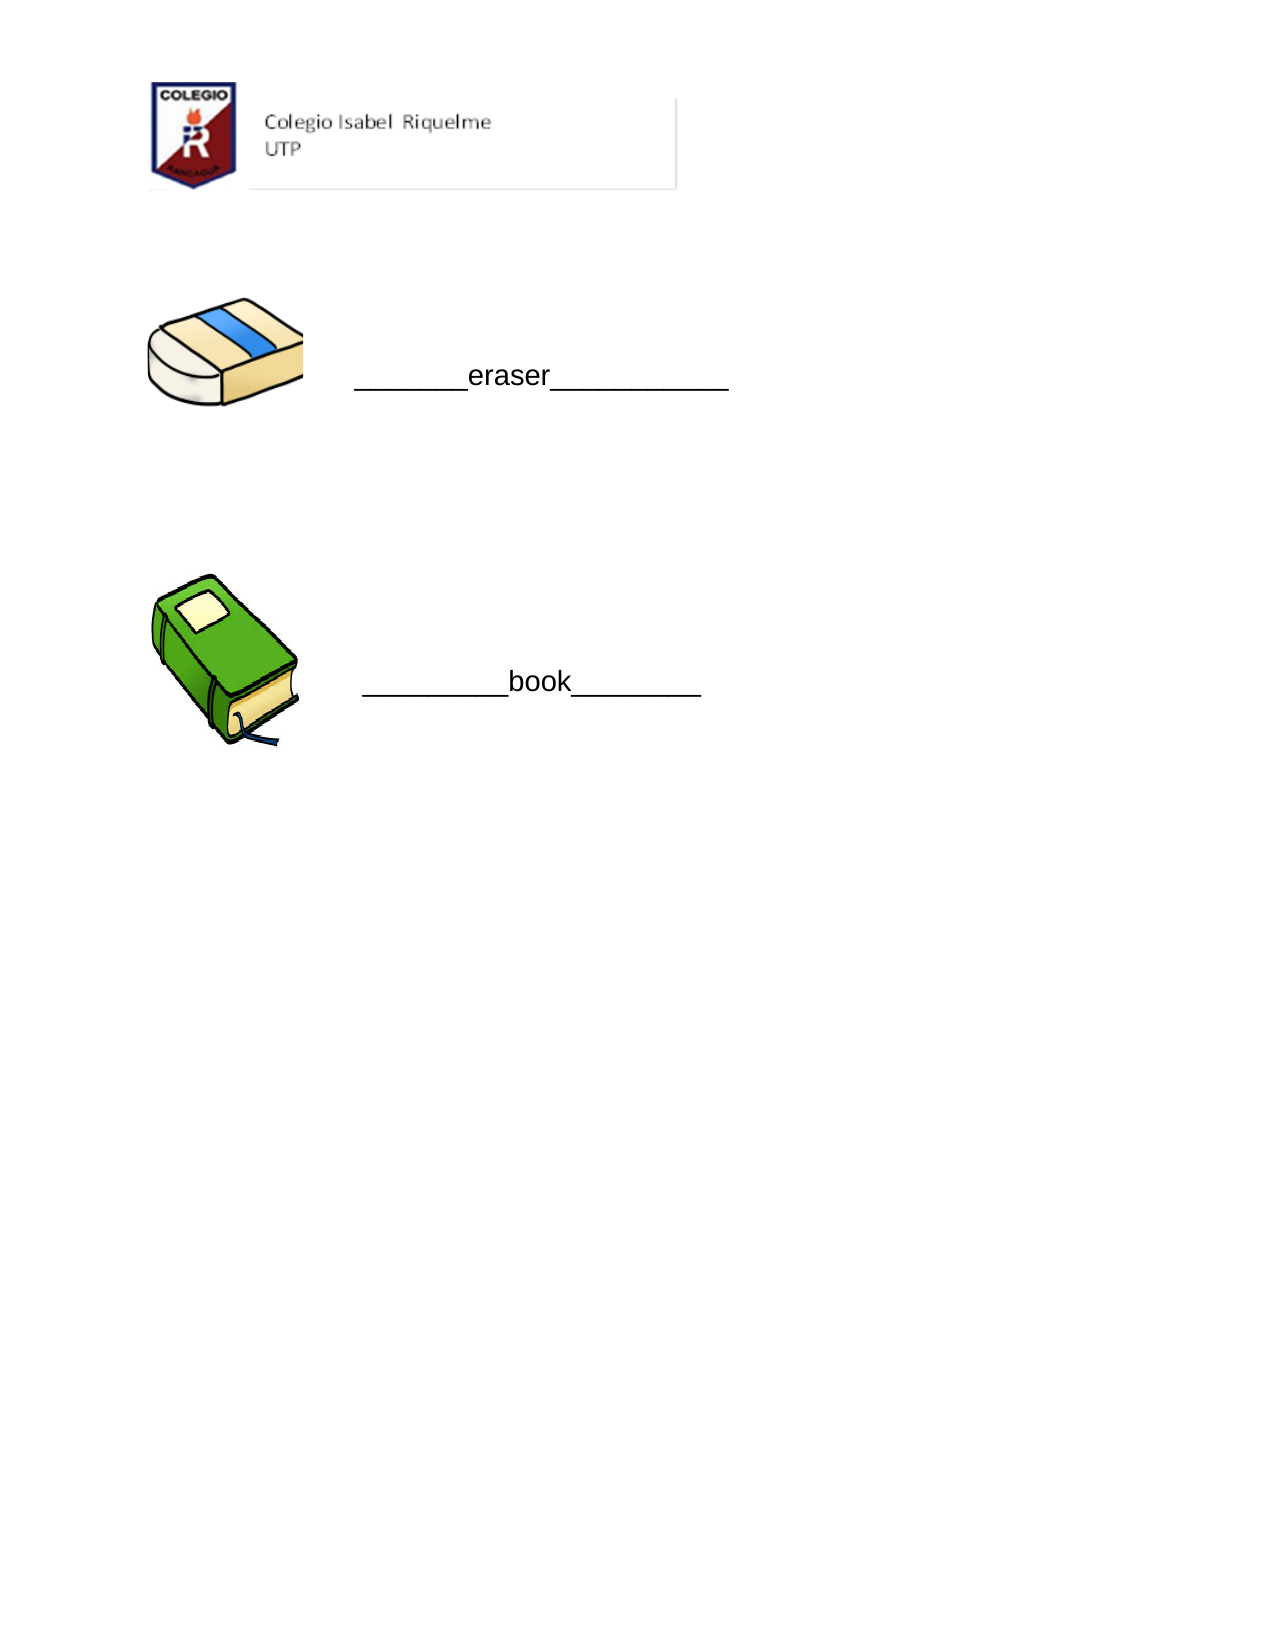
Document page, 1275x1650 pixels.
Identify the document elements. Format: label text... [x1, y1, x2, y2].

picture [147, 257, 304, 434]
picture [147, 562, 304, 763]
text _________book________ [148, 663, 1127, 792]
picture [147, 82, 237, 191]
picture [249, 99, 679, 191]
text _______eraser___________ [148, 358, 1127, 462]
